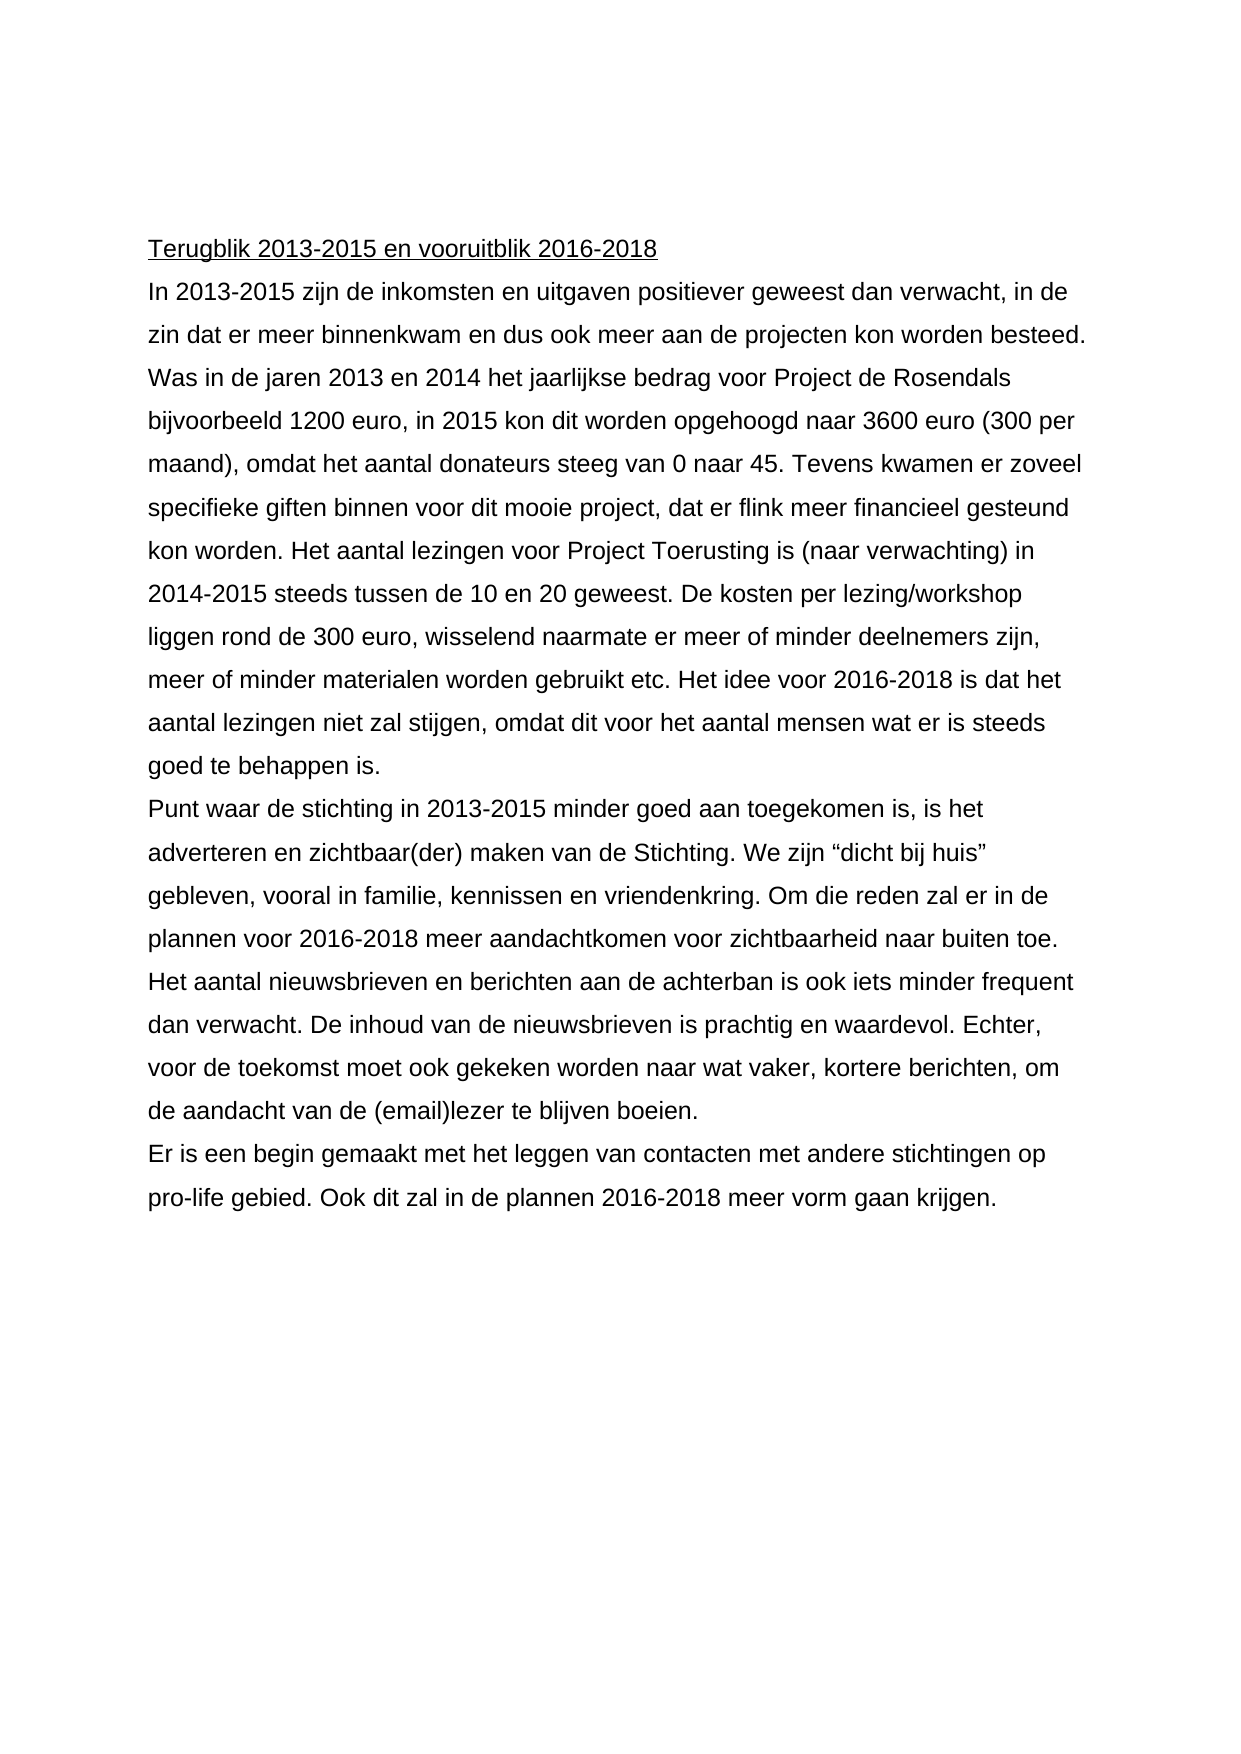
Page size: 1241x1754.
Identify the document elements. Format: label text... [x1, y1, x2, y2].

text In 2013-2015 zijn de inkomsten en uitgaven positiever geweest dan verwacht, in de zin dat er meer binnenkwam en dus ook meer aan de projecten kon worden besteed. Was in de jaren 2013 en 2014 het jaarlijkse bedrag voor Project de Rosendals bijvoorbeeld 1200 euro, in 2015 kon dit worden opgehoogd naar 3600 euro (300 per maand), omdat het aantal donateurs steeg van 0 naar 45. Tevens kwamen er zoveel specifieke giften binnen voor dit mooie project, dat er flink meer financieel gesteund kon worden. Het aantal lezingen voor Project Toerusting is (naar verwachting) in 2014-2015 steeds tussen de 10 en 20 geweest. De kosten per lezing/workshop liggen rond de 300 euro, wisselend naarmate er meer of minder deelnemers zijn, meer of minder materialen worden gebruikt etc. Het idee voor 2016-2018 is dat het aantal lezingen niet zal stijgen, omdat dit voor het aantal mensen wat er is steeds goed te behappen is. [148, 277, 1093, 780]
text Terugblik 2013-2015 en vooruitblik 2016-2018 [148, 234, 1093, 263]
text Het aantal nieuwsbrieven en berichten aan de achterban is ook iets minder frequent dan verwacht. De inhoud van de nieuwsbrieven is prachtig en waardevol. Echter, voor de toekomst moet ook gekeken worden naar wat vaker, kortere berichten, om de aandacht van de (email)lezer te blijven boeien. [148, 967, 1093, 1125]
text Er is een begin gemaakt met het leggen van contacten met andere stichtingen op pro-life gebied. Ook dit zal in de plannen 2016-2018 meer vorm gaan krijgen. [148, 1139, 1093, 1211]
text Punt waar de stichting in 2013-2015 minder goed aan toegekomen is, is het adverteren en zichtbaar(der) maken van de Stichting. We zijn “dicht bij huis” gebleven, vooral in familie, kennissen en vriendenkring. Om die reden zal er in de plannen voor 2016-2018 meer aandachtkomen voor zichtbaarheid naar buiten toe. [148, 794, 1093, 953]
